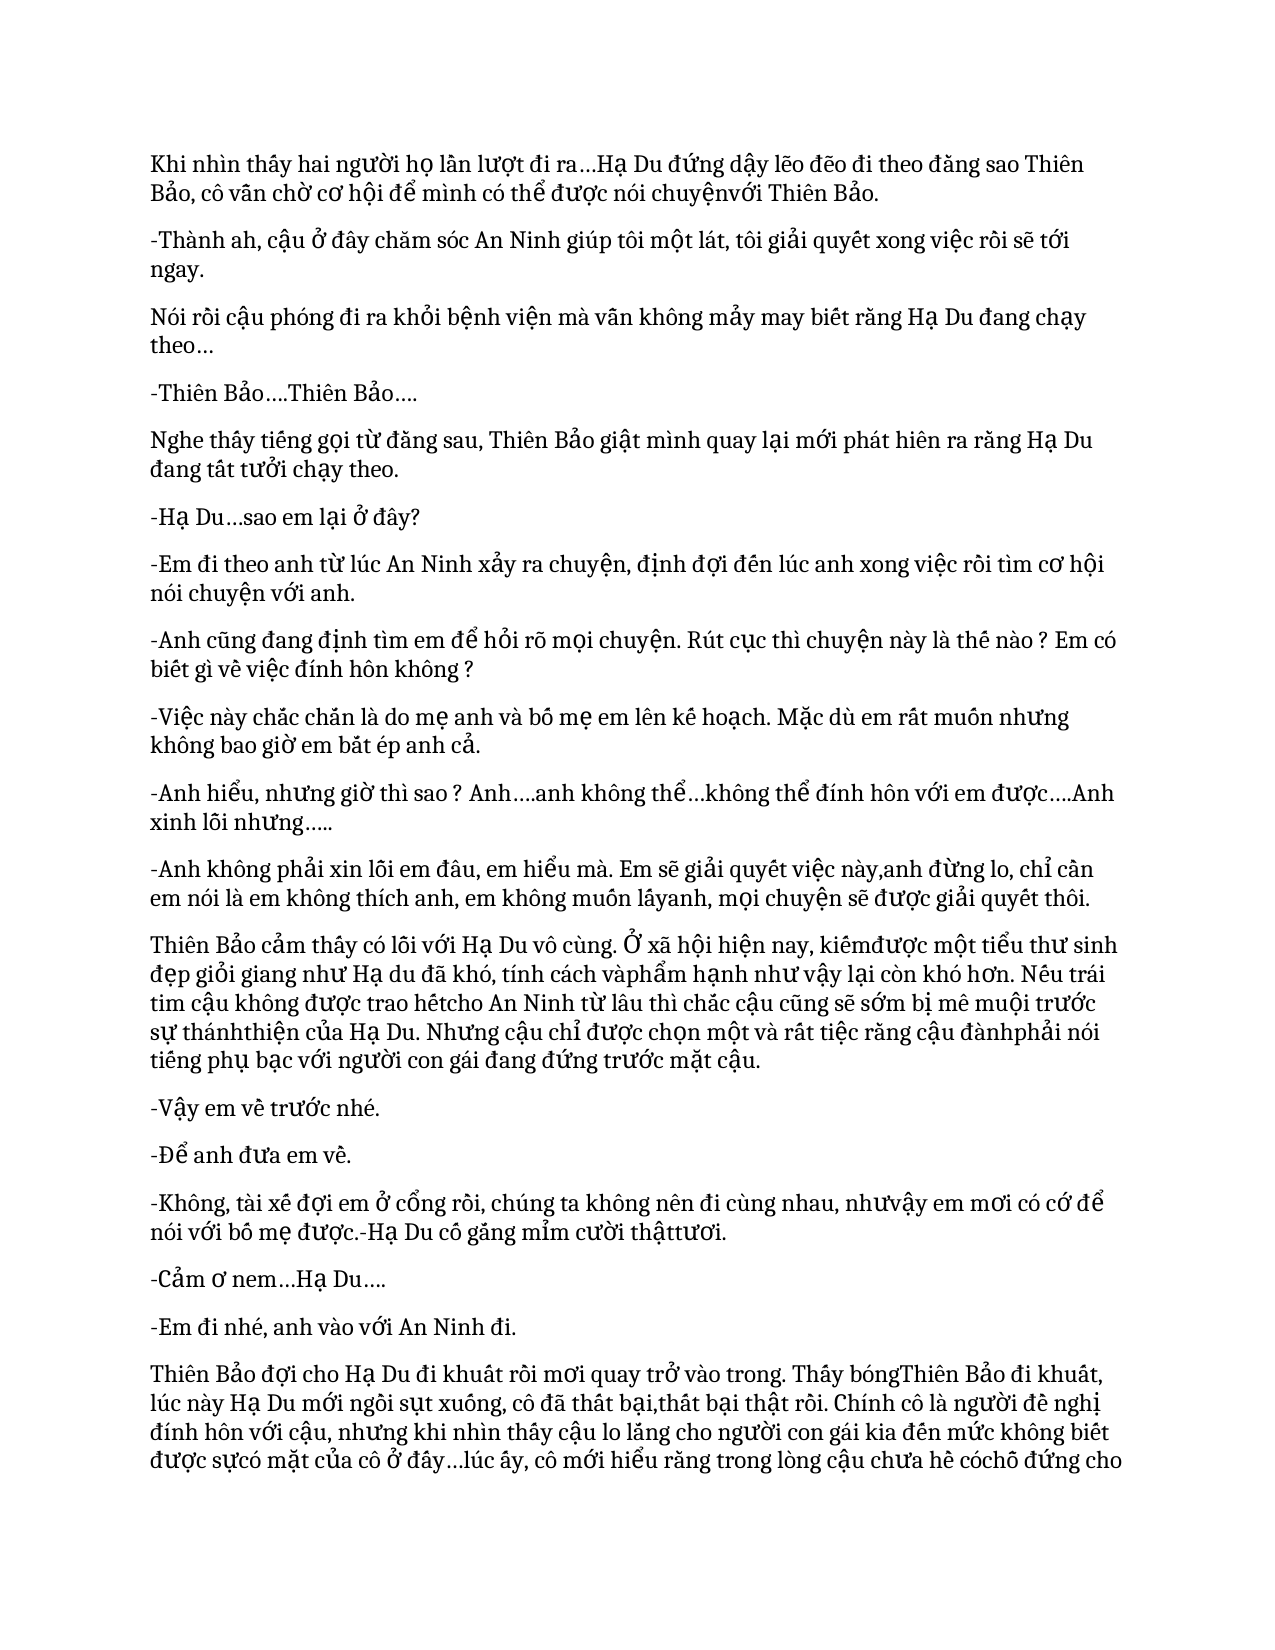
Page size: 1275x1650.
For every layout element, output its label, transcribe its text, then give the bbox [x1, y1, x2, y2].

text -Em đi theo anh từ lúc An Ninh xảy ra chuyện, định đợi đến lúc anh xong việc rồi tìm cơ hội nói chuyện với anh. [150, 550, 1125, 607]
text -Việc này chắc chắn là do mẹ anh và bố mẹ em lên kế hoạch. Mặc dù em rất muốn nhưng không bao giờ em bắt ép anh cả. [150, 702, 1125, 760]
text -Em đi nhé, anh vào với An Ninh đi. [150, 1312, 1125, 1341]
text -Thiên Bảo….Thiên Bảo…. [150, 379, 1125, 407]
text -Anh không phải xin lỗi em đâu, em hiểu mà. Em sẽ giải quyết việc này,anh đừng lo, chỉ cần em nói là em không thích anh, em không muốn lấyanh, mọi chuyện sẽ được giải quyết thôi. [150, 855, 1125, 912]
text -Anh hiểu, nhưng giờ thì sao ? Anh….anh không thể…không thể đính hôn với em được….Anh xinh lỗi nhưng….. [150, 779, 1125, 836]
text -Anh cũng đang định tìm em để hỏi rõ mọi chuyện. Rút cục thì chuyện này là thế nào ? Em có biết gì về việc đính hôn không ? [150, 626, 1125, 684]
text -Để anh đưa em về. [150, 1141, 1125, 1170]
text Nói rồi cậu phóng đi ra khỏi bệnh viện mà vẫn không mảy may biết rằng Hạ Du đang chạy theo… [150, 302, 1125, 360]
text -Cảm ơ nem…Hạ Du…. [150, 1265, 1125, 1294]
text -Thành ah, cậu ở đây chăm sóc An Ninh giúp tôi một lát, tôi giải quyết xong việc rồi sẽ tới ngay. [150, 226, 1125, 284]
text -Hạ Du…sao em lại ở đây? [150, 502, 1125, 531]
text Thiên Bảo cảm thấy có lỗi với Hạ Du vô cùng. Ở xã hội hiện nay, kiếmđược một tiểu thư sinh đẹp giỏi giang như Hạ du đã khó, tính cách vàphẩm hạnh như vậy lại còn khó hơn. Nếu trái tim cậu không được trao hếtcho An Ninh từ lâu thì chắc cậu cũng sẽ sớm bị mê muội trước sự thánhthiện của Hạ Du. Nhưng cậu chỉ được chọn một và rất tiệc rằng cậu đànhphải nói tiếng phụ bạc với người con gái đang đứng trước mặt cậu. [150, 931, 1125, 1075]
text -Không, tài xế đợi em ở cổng rồi, chúng ta không nên đi cùng nhau, nhưvậy em mơi có cớ để nói với bố mẹ được.-Hạ Du cố gắng mỉm cười thậttươi. [150, 1189, 1125, 1246]
text Khi nhìn thấy hai người họ lần lượt đi ra…Hạ Du đứng dậy lẽo đẽo đi theo đằng sao Thiên Bảo, cô vẫn chờ cơ hội để mình có thể được nói chuyệnvới Thiên Bảo. [150, 150, 1125, 207]
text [150, 1360, 1125, 1475]
text Nghe thấy tiếng gọi từ đằng sau, Thiên Bảo giật mình quay lại mới phát hiên ra rằng Hạ Du đang tất tưởi chạy theo. [150, 426, 1125, 484]
text -Vậy em về trước nhé. [150, 1094, 1125, 1122]
